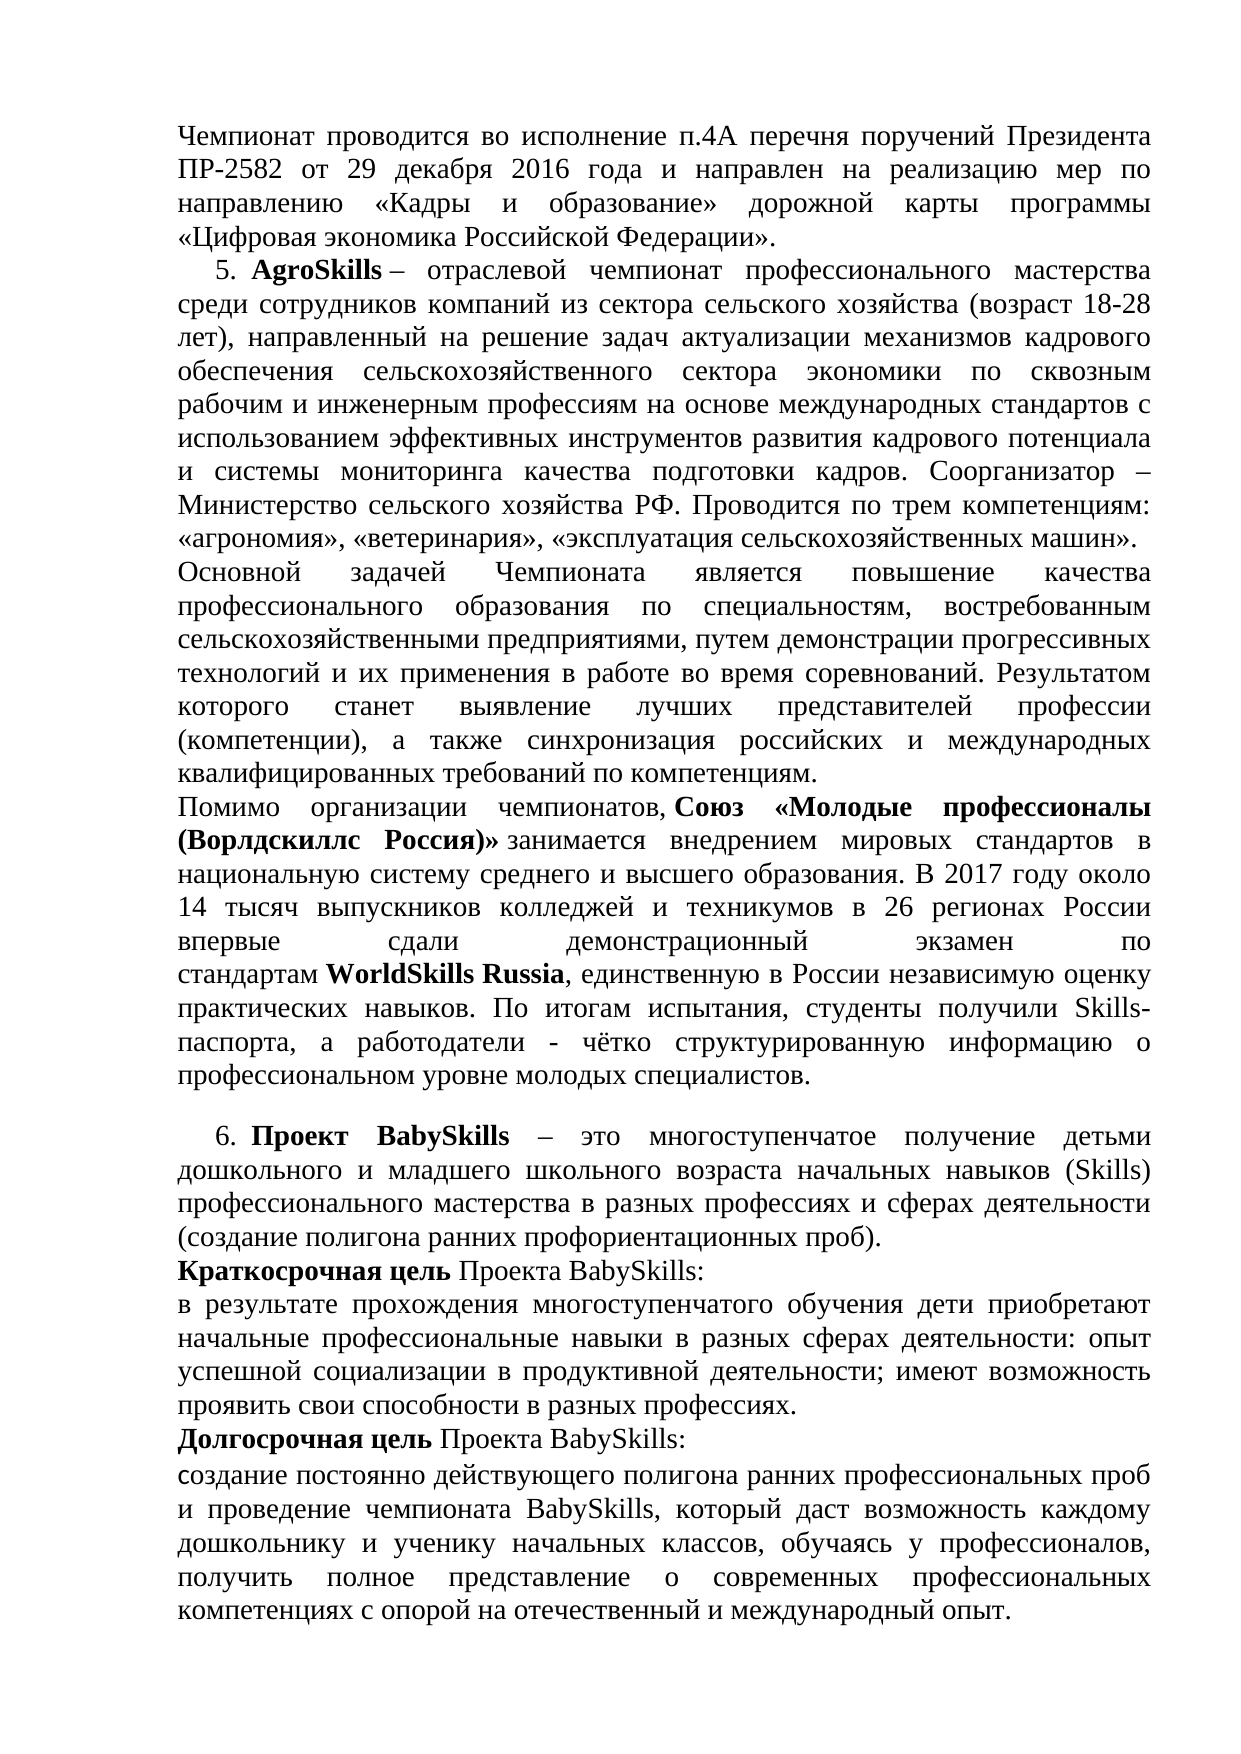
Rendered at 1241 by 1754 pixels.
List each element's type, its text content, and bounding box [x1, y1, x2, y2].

text Помимо организации чемпионатов, Союз «Молодые профессионалы (Ворлдскиллс Россия)» занимается внедрением мировых стандартов в национальную систему среднего и высшего образования. В 2017 году около 14 тысяч выпускников колледжей и техникумов в 26 регионах России впервые сдали демонстрационный экзамен по стандартам WorldSkills Russia, единственную в России независимую оценку практических навыков. По итогам испытания, студенты получили Skills-паспорта, а работодатели - чётко структурированную информацию о профессиональном уровне молодых специалистов. [177, 789, 1152, 1091]
text Долгосрочная цель Проекта BabySkills: [177, 1420, 1152, 1456]
text Основной задачей Чемпионата является повышение качества профессионального образования по специальностям, востребованным сельскохозяйственными предприятиями, путем демонстрации прогрессивных технологий и их применения в работе во время соревнований. Результатом которого станет выявление лучших представителей профессии (компетенции), а также синхронизация российских и международных квалифицированных требований по компетенциям. [177, 554, 1152, 789]
text в результате прохождения многоступенчатого обучения дети приобретают начальные профессиональные навыки в разных сферах деятельности: опыт успешной социализации в продуктивной деятельности; имеют возможность проявить свои способности в разных профессиях. [177, 1286, 1152, 1420]
list Проект BabySkills – это многоступенчатое получение детьми дошкольного и младшего школьного возраста начальных навыков (Skills) профессионального мастерства в разных профессиях и сферах деятельности (создание полигона ранних профориентационных проб). [177, 1118, 1152, 1253]
text Чемпионат проводится во исполнение п.4А перечня поручений Президента ПР-2582 от 29 декабря 2016 года и направлен на реализацию мер по направлению «Кадры и образование» дорожной карты программы «Цифровая экономика Российской Федерации». [177, 118, 1152, 252]
list AgroSkills – отраслевой чемпионат профессионального мастерства среди сотрудников компаний из сектора сельского хозяйства (возраст 18-28 лет), направленный на решение задач актуализации механизмов кадрового обеспечения сельскохозяйственного сектора экономики по сквозным рабочим и инженерным профессиям на основе международных стандартов с использованием эффективных инструментов развития кадрового потенциала и системы мониторинга качества подготовки кадров. Соорганизатор – Министерство сельского хозяйства РФ. Проводится по трем компетенциям: «агрономия», «ветеринария», «эксплуатация сельскохозяйственных машин». [177, 252, 1152, 554]
text создание постоянно действующего полигона ранних профессиональных проб и проведение чемпионата BabySkills, который даст возможность каждому дошкольнику и ученику начальных классов, обучаясь у профессионалов, получить полное представление о современных профессиональных компетенциях с опорой на отечественный и международный опыт. [177, 1456, 1152, 1626]
text Краткосрочная цель Проекта BabySkills: [177, 1253, 1152, 1286]
